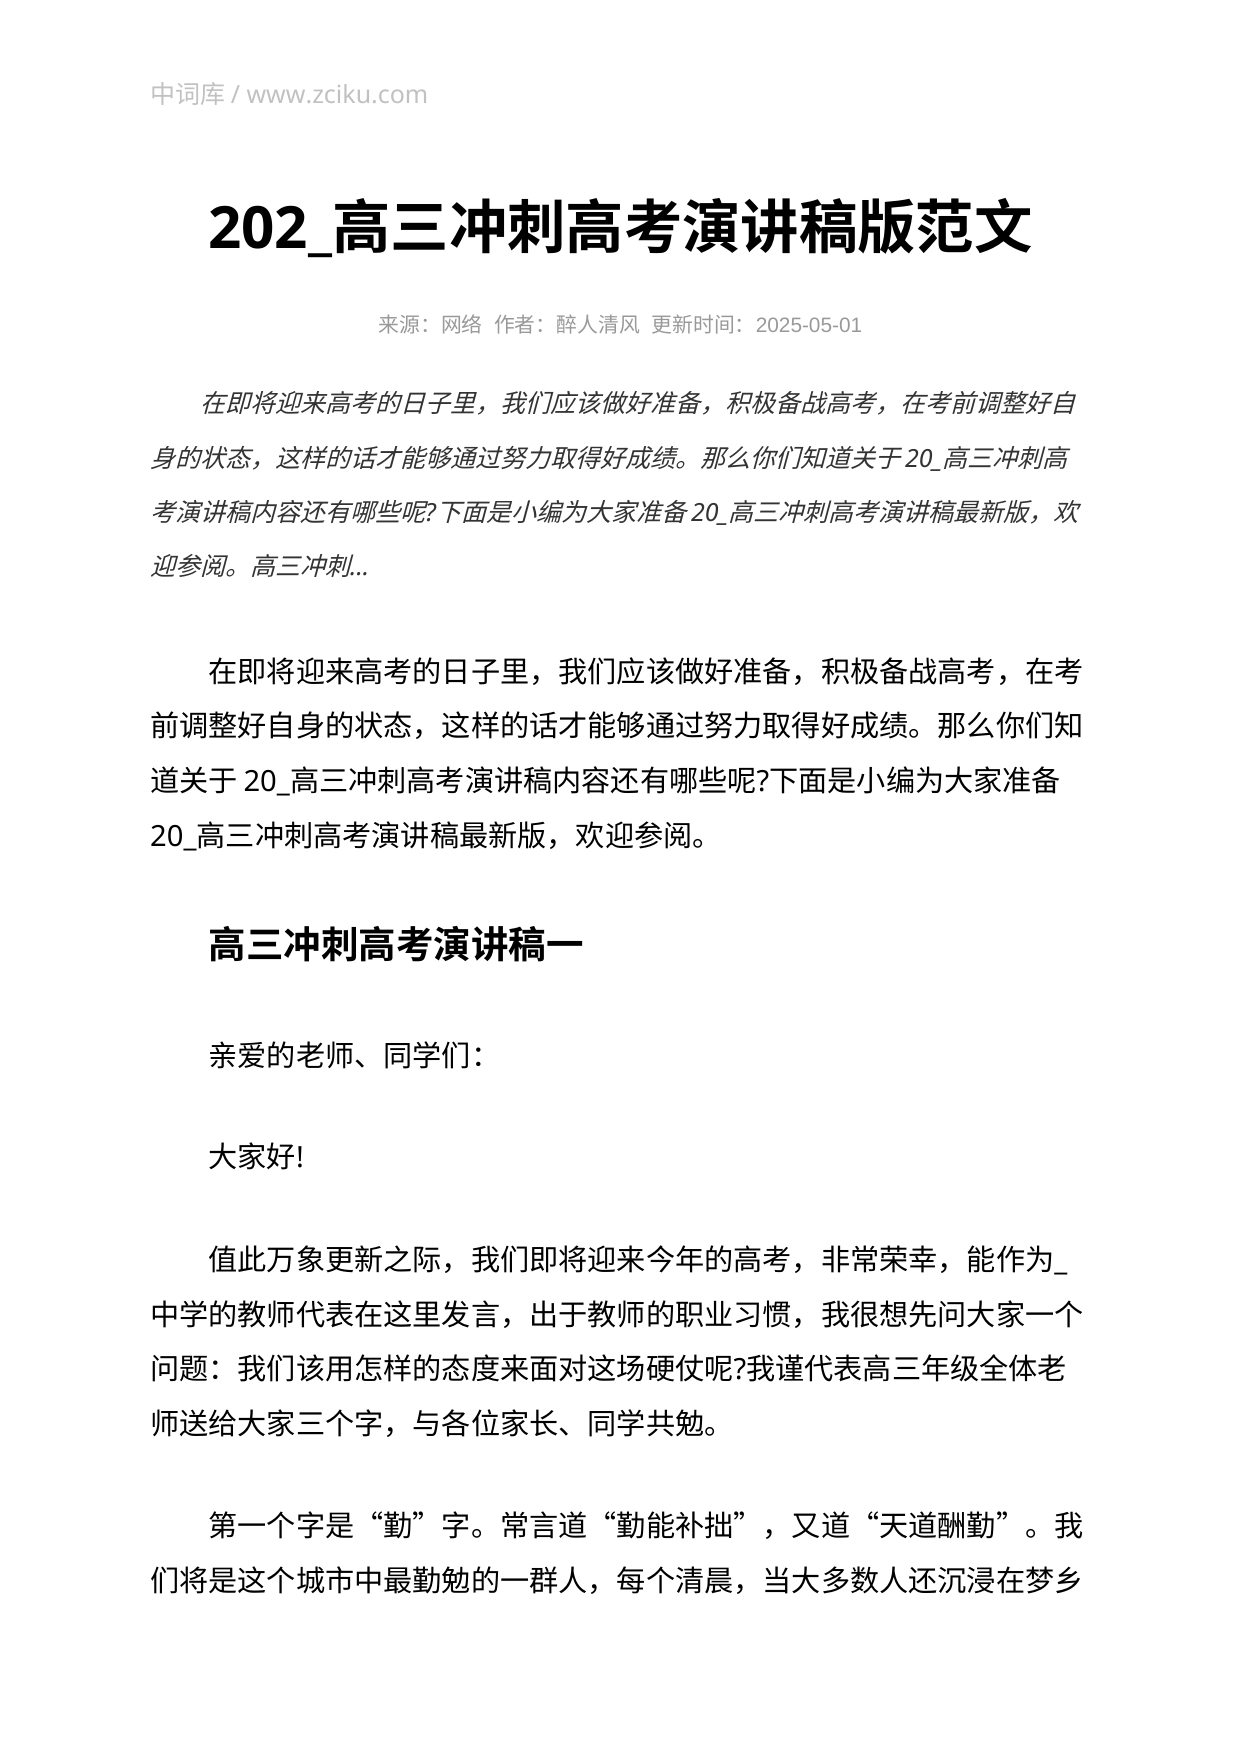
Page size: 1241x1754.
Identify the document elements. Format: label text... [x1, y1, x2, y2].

text 在即将迎来高考的日子里，我们应该做好准备，积极备战高考，在考前调整好自身的状态，这样的话才能够通过努力取得好成绩。那么你们知道关于20_高三冲刺高考演讲稿内容还有哪些呢?下面是小编为大家准备20_高三冲刺高考演讲稿最新版，欢迎参阅。 [150, 648, 1090, 855]
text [150, 1503, 1090, 1600]
text 亲爱的老师、同学们： [150, 1032, 1090, 1074]
text 高三冲刺高考演讲稿一 [150, 915, 1090, 969]
text 大家好! [150, 1134, 1090, 1176]
text 值此万象更新之际，我们即将迎来今年的高考，非常荣幸，能作为_中学的教师代表在这里发言，出于教师的职业习惯，我很想先问大家一个问题：我们该用怎样的态度来面对这场硬仗呢?我谨代表高三年级全体老师送给大家三个字，与各位家长、同学共勉。 [150, 1236, 1090, 1443]
text 来源：网络 作者：醉人清风 更新时间：2025-05-01 [150, 313, 1090, 337]
subtitle 202_高三冲刺高考演讲稿版范文 [150, 181, 1090, 266]
text 在即将迎来高考的日子里，我们应该做好准备，积极备战高考，在考前调整好自身的状态，这样的话才能够通过努力取得好成绩。那么你们知道关于20_高三冲刺高考演讲稿内容还有哪些呢?下面是小编为大家准备20_高三冲刺高考演讲稿最新版，欢迎参阅。高三冲刺... [150, 384, 1090, 583]
